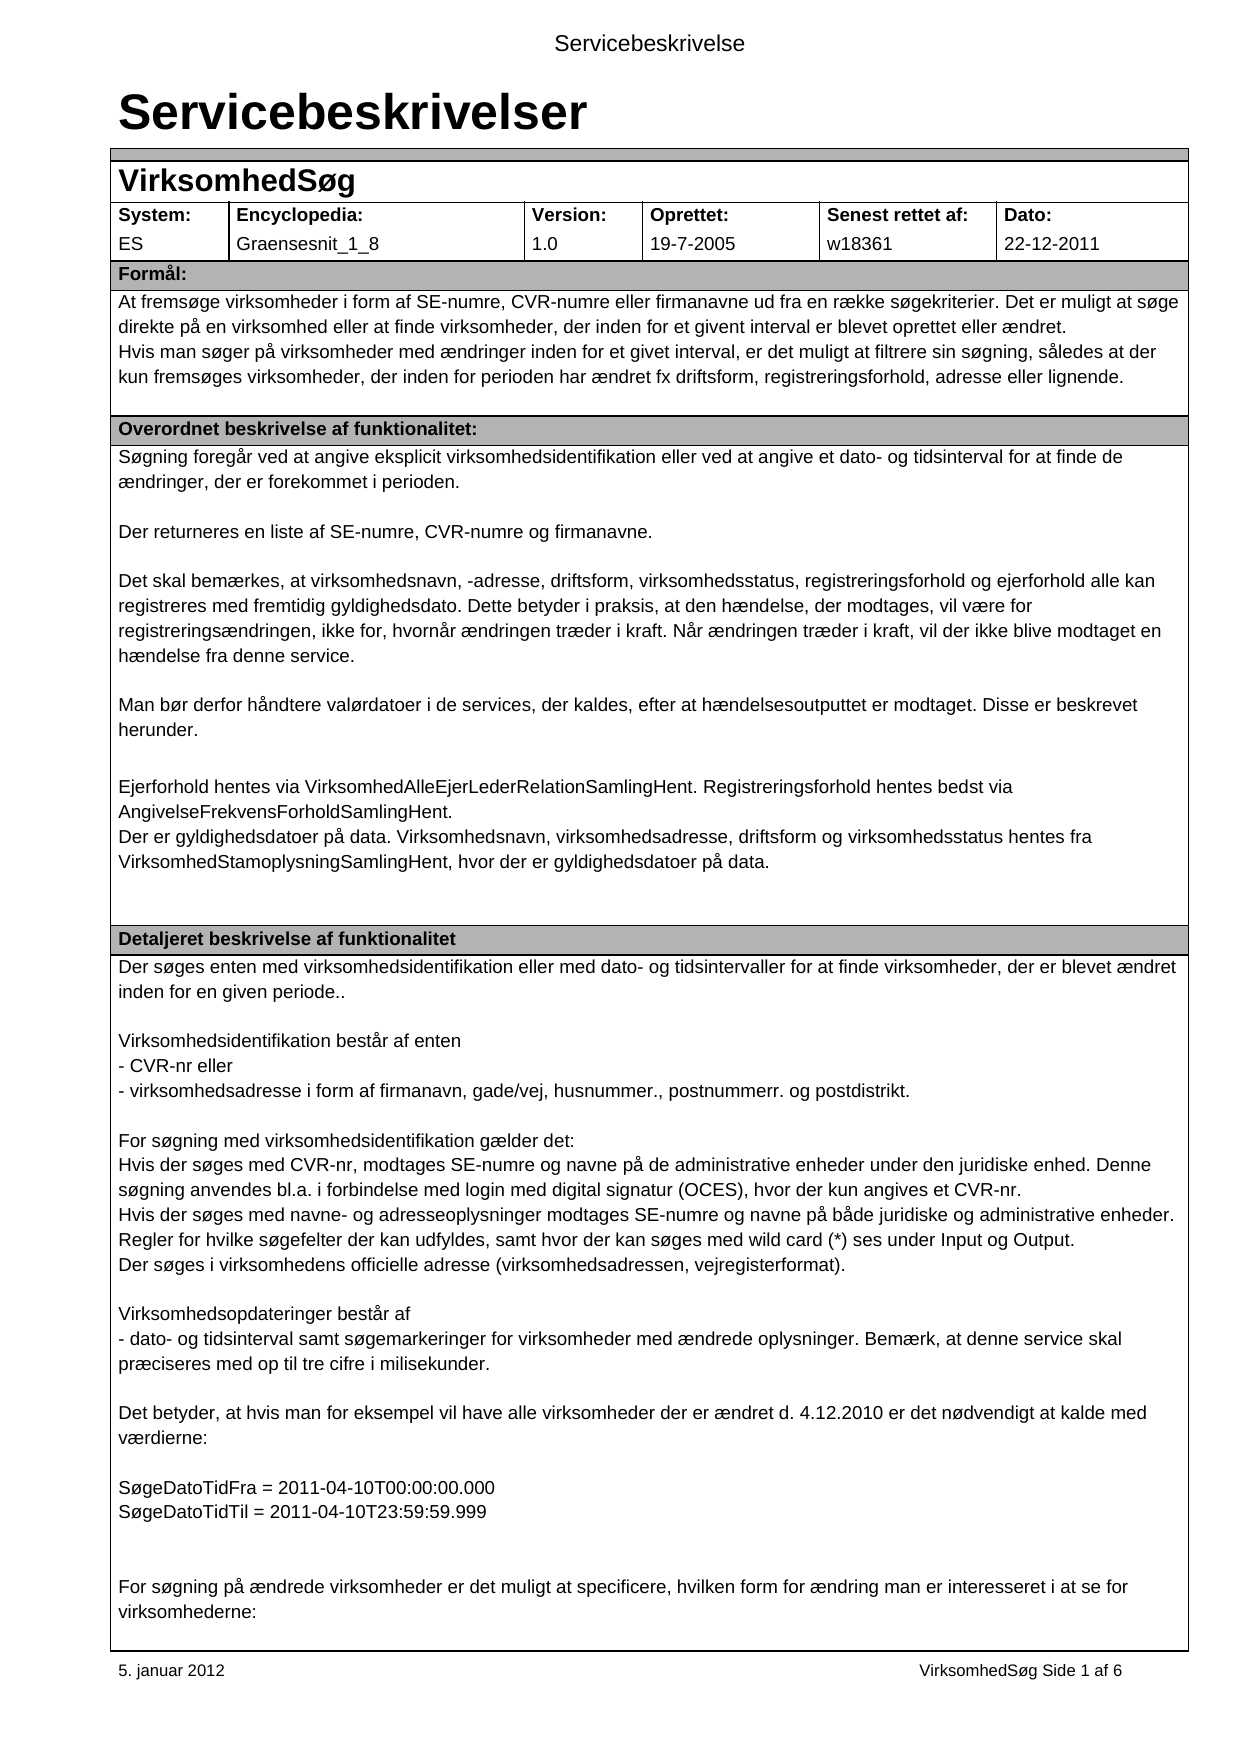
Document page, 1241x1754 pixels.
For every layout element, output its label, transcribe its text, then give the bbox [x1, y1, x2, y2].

table_cell Dato: [997, 203, 1188, 231]
table_cell Version: [525, 203, 642, 231]
table_cell Senest rettet af: [820, 203, 996, 231]
table_cell 22-12-2011 [997, 231, 1188, 260]
table_cell At fremsøge virksomheder i form af SE-numre, CVR-numre eller firmanavne ud fra en række søgekriterier. Det er muligt at søge direkte på en virksomhed eller at finde virksomheder, der inden for et givent interval er blevet oprettet eller ændret. Hvis man søger på virksomheder med ændringer inden for et givet interval, er det muligt at filtrere sin søgning, således at der kun fremsøges virksomheder, der inden for perioden har ændret fx driftsform, registreringsforhold, adresse eller lignende. [111, 291, 1188, 415]
table_cell VirksomhedSøg [111, 162, 1188, 201]
table_cell ES [111, 231, 228, 260]
table_cell System: [111, 203, 228, 231]
table_cell Graensesnit_1_8 [230, 231, 524, 260]
table_cell Oprettet: [643, 203, 819, 231]
table_header [111, 149, 1188, 160]
table_cell Formål: [111, 262, 1188, 290]
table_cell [111, 956, 1188, 1650]
table_cell Encyclopedia: [230, 203, 524, 231]
table_cell 19-7-2005 [643, 231, 819, 260]
table_cell Detaljeret beskrivelse af funktionalitet [111, 926, 1188, 954]
table_cell 1.0 [525, 231, 642, 260]
table_cell Søgning foregår ved at angive eksplicit virksomhedsidentifikation eller ved at angive et dato- og tidsinterval for at finde de ændringer, der er forekommet i perioden. Der returneres en liste af SE-numre, CVR-numre og firmanavne. Det skal bemærkes, at virksomhedsnavn, -adresse, driftsform, virksomhedsstatus, registreringsforhold og ejerforhold alle kan registreres med fremtidig gyldighedsdato. Dette betyder i praksis, at den hændelse, der modtages, vil være for registreringsændringen, ikke for, hvornår ændringen træder i kraft. Når ændringen træder i kraft, vil der ikke blive modtaget en hændelse fra denne service. Man bør derfor håndtere valørdatoer i de services, der kaldes, efter at hændelsesoutputtet er modtaget. Disse er beskrevet herunder. Ejerforhold hentes via VirksomhedAlleEjerLederRelationSamlingHent. Registreringsforhold hentes bedst via AngivelseFrekvensForholdSamlingHent. Der er gyldighedsdatoer på data. Virksomhedsnavn, virksomhedsadresse, driftsform og virksomhedsstatus hentes fra VirksomhedStamoplysningSamlingHent, hvor der er gyldighedsdatoer på data. [111, 446, 1188, 925]
table_cell Overordnet beskrivelse af funktionalitet: [111, 417, 1188, 445]
table_cell w18361 [820, 231, 996, 260]
text Servicebeskrivelser [118, 82, 1181, 140]
